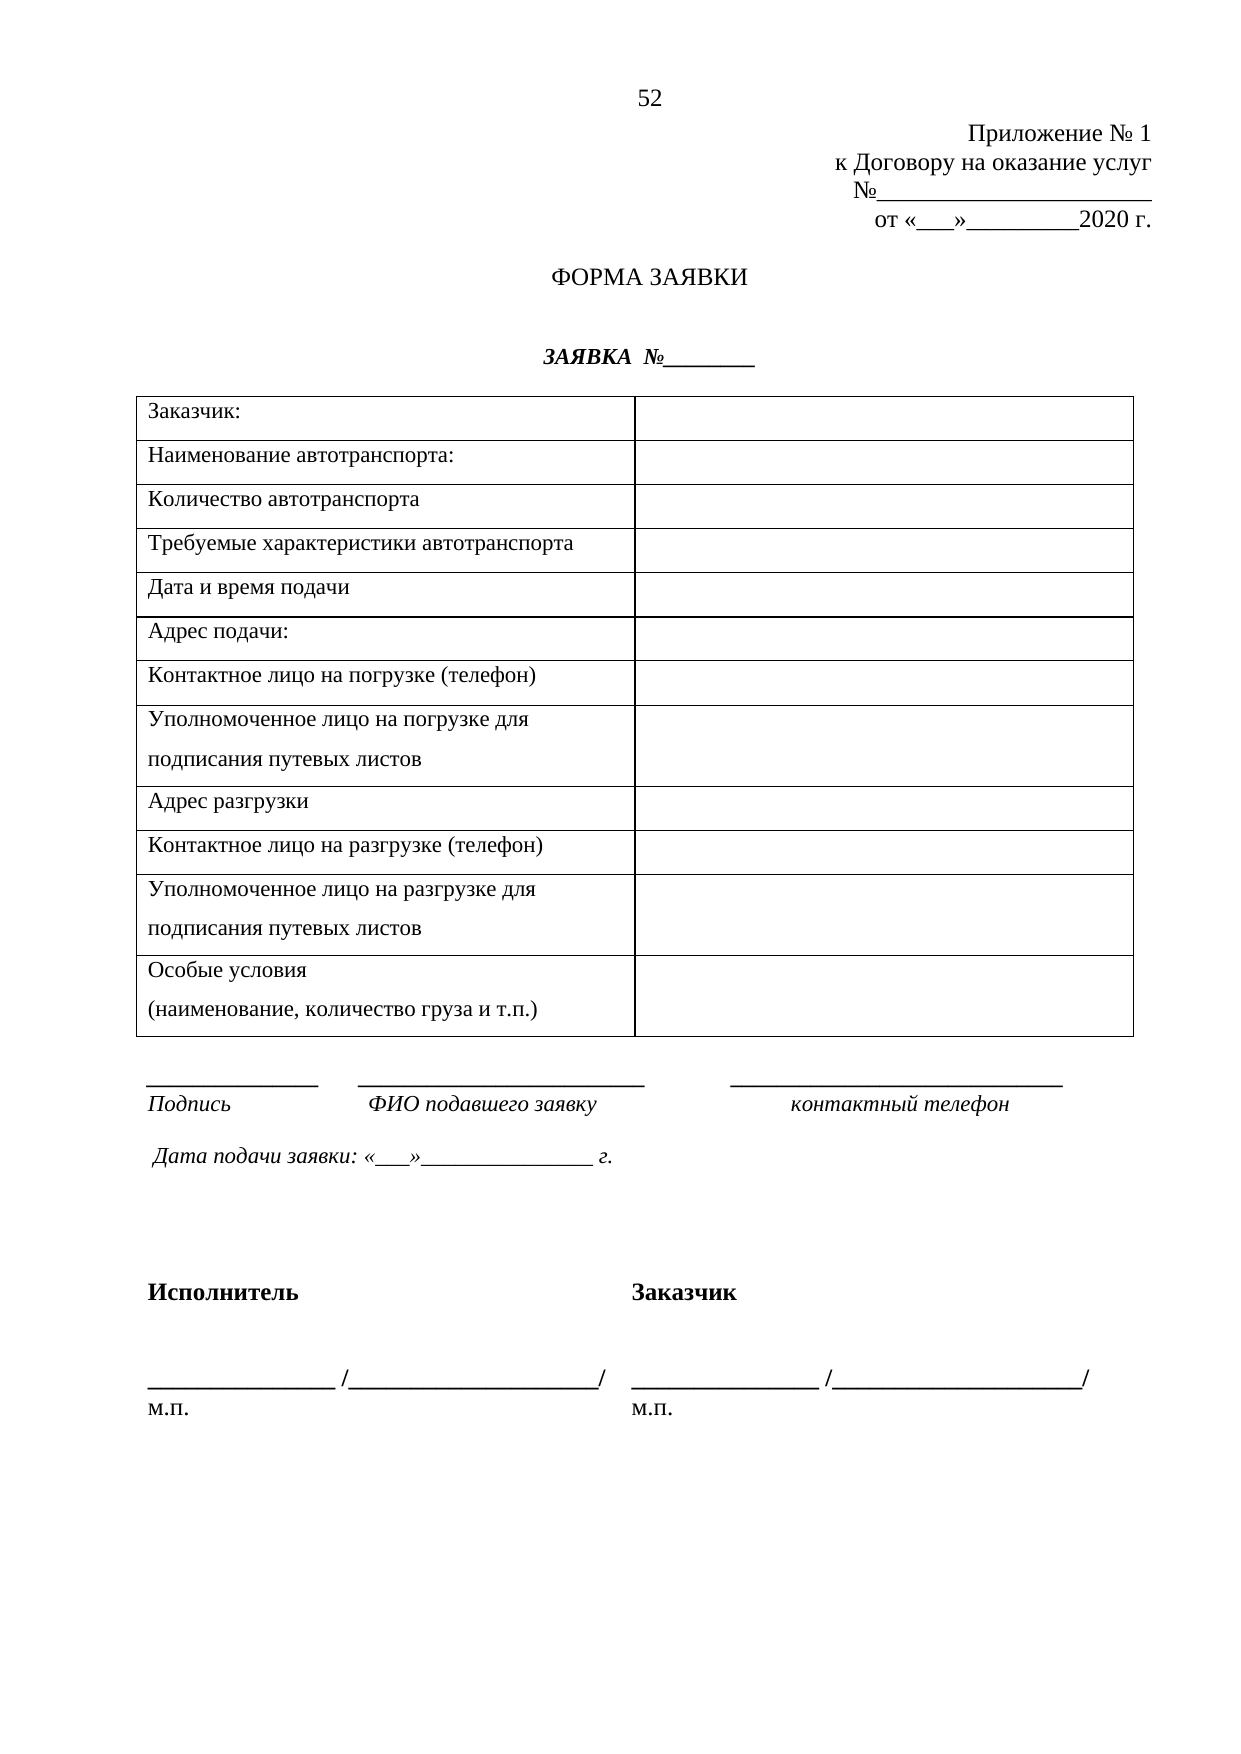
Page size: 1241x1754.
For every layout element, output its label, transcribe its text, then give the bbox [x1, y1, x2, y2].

text к Договору на оказание услуг [148, 147, 1152, 176]
table_cell Количество автотранспорта [137, 485, 634, 528]
table_header Заказчик: [137, 397, 634, 440]
table_cell [636, 661, 1133, 704]
table_cell Требуемые характеристики автотранспорта [137, 529, 634, 572]
text ЗАЯВКА №________ [148, 343, 1152, 370]
table_cell Контактное лицо на погрузке (телефон) [137, 661, 634, 704]
table_cell [636, 706, 1133, 786]
text _______________ _________________________ _____________________________ [148, 1063, 1152, 1090]
table_cell [636, 485, 1133, 528]
text №______________________ [148, 176, 1152, 204]
table_header [636, 397, 1133, 440]
table_cell [636, 956, 1133, 1036]
table_cell Контактное лицо на разгрузке (телефон) [137, 831, 634, 874]
table_cell [636, 573, 1133, 616]
table_cell [636, 875, 1133, 955]
table_cell [636, 618, 1133, 660]
text Дата подачи заявки: «___»_______________ г. [148, 1142, 1152, 1169]
text Приложение № 1 [148, 118, 1152, 147]
table_cell [636, 441, 1133, 484]
table_cell Особые условия (наименование, количество груза и т.п.) [137, 956, 634, 1036]
table_cell Дата и время подачи [137, 573, 634, 616]
text ФОРМА ЗАЯВКИ [148, 262, 1152, 291]
table_cell [636, 831, 1133, 874]
text от «___»_________2020 г. [148, 204, 1152, 233]
table_cell [636, 529, 1133, 572]
table_cell Адрес подачи: [137, 618, 634, 660]
table_cell Уполномоченное лицо на погрузке для подписания путевых листов [137, 706, 634, 786]
table_cell Наименование автотранспорта: [137, 441, 634, 484]
table_cell [636, 787, 1133, 830]
table_cell Адрес разгрузки [137, 787, 634, 830]
text Подпись ФИО подавшего заявку контактный телефон [148, 1090, 1152, 1116]
table_cell Уполномоченное лицо на разгрузке для подписания путевых листов [137, 875, 634, 955]
table_header Заказчик _______________ /____________________/ м.п. [620, 1248, 1122, 1420]
table_header Исполнитель _______________ /____________________/ м.п. [136, 1248, 620, 1420]
